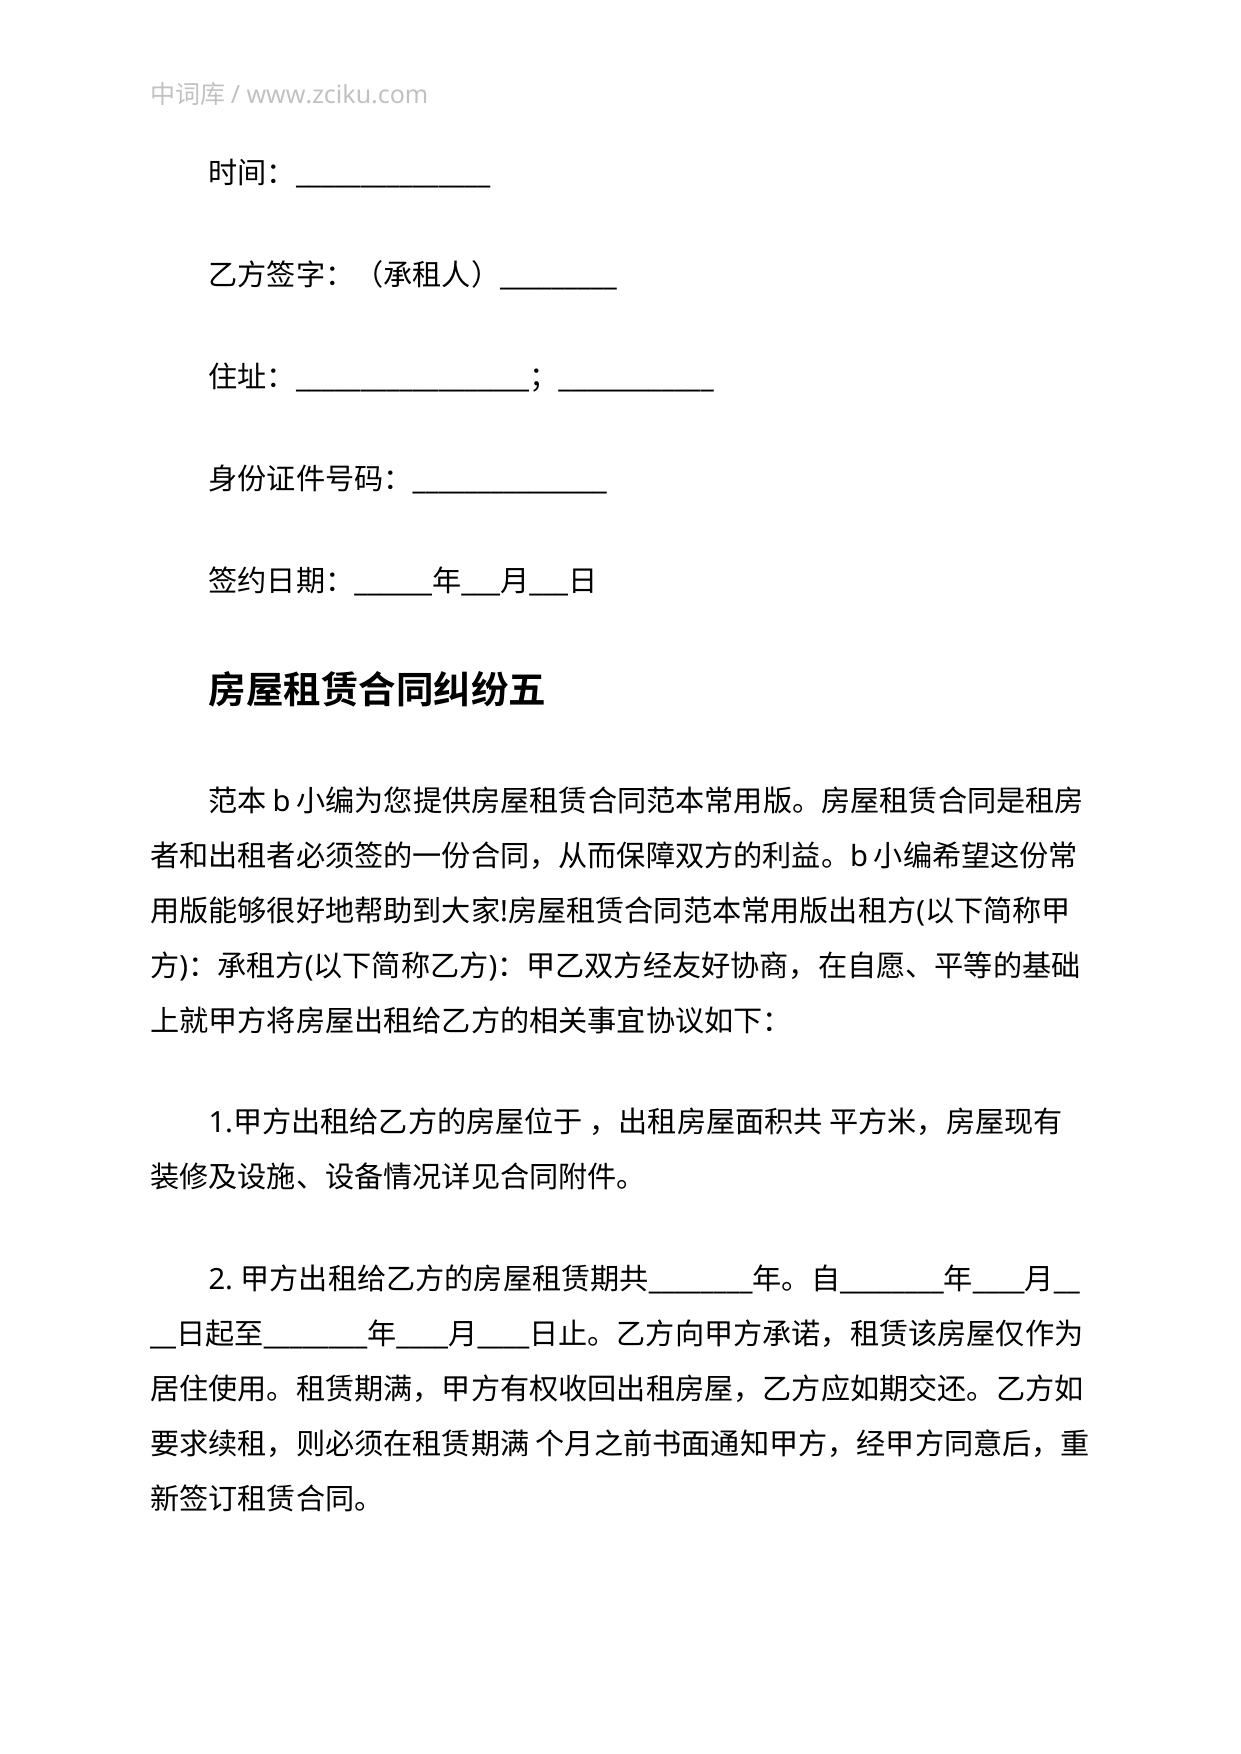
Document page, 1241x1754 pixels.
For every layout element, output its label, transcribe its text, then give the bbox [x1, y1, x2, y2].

text 身份证件号码：_______________ [150, 456, 1090, 498]
text 范本b小编为您提供房屋租赁合同范本常用版。房屋租赁合同是租房者和出租者必须签的一份合同，从而保障双方的利益。b小编希望这份常用版能够很好地帮助到大家!房屋租赁合同范本常用版出租方(以下简称甲方)：承租方(以下简称乙方)：甲乙双方经友好协商，在自愿、平等的基础上就甲方将房屋出租给乙方的相关事宜协议如下： [150, 777, 1090, 1039]
text 住址：__________________；____________ [150, 354, 1090, 396]
text 乙方签字：（承租人）_________ [150, 252, 1090, 294]
text 房屋租赁合同纠纷五 [150, 660, 1090, 714]
text 1.甲方出租给乙方的房屋位于 ，出租房屋面积共 平方米，房屋现有装修及设施、设备情况详见合同附件。 [150, 1099, 1090, 1196]
text 签约日期：______年___月___日 [150, 558, 1090, 600]
text 2. 甲方出租给乙方的房屋租赁期共________年。自________年____月____日起至________年____月____日止。乙方向甲方承诺，租赁该房屋仅作为居住使用。租赁期满，甲方有权收回出租房屋，乙方应如期交还。乙方如要求续租，则必须在租赁期满 个月之前书面通知甲方，经甲方同意后，重新签订租赁合同。 [150, 1256, 1090, 1518]
text 时间：_______________ [150, 150, 1090, 192]
